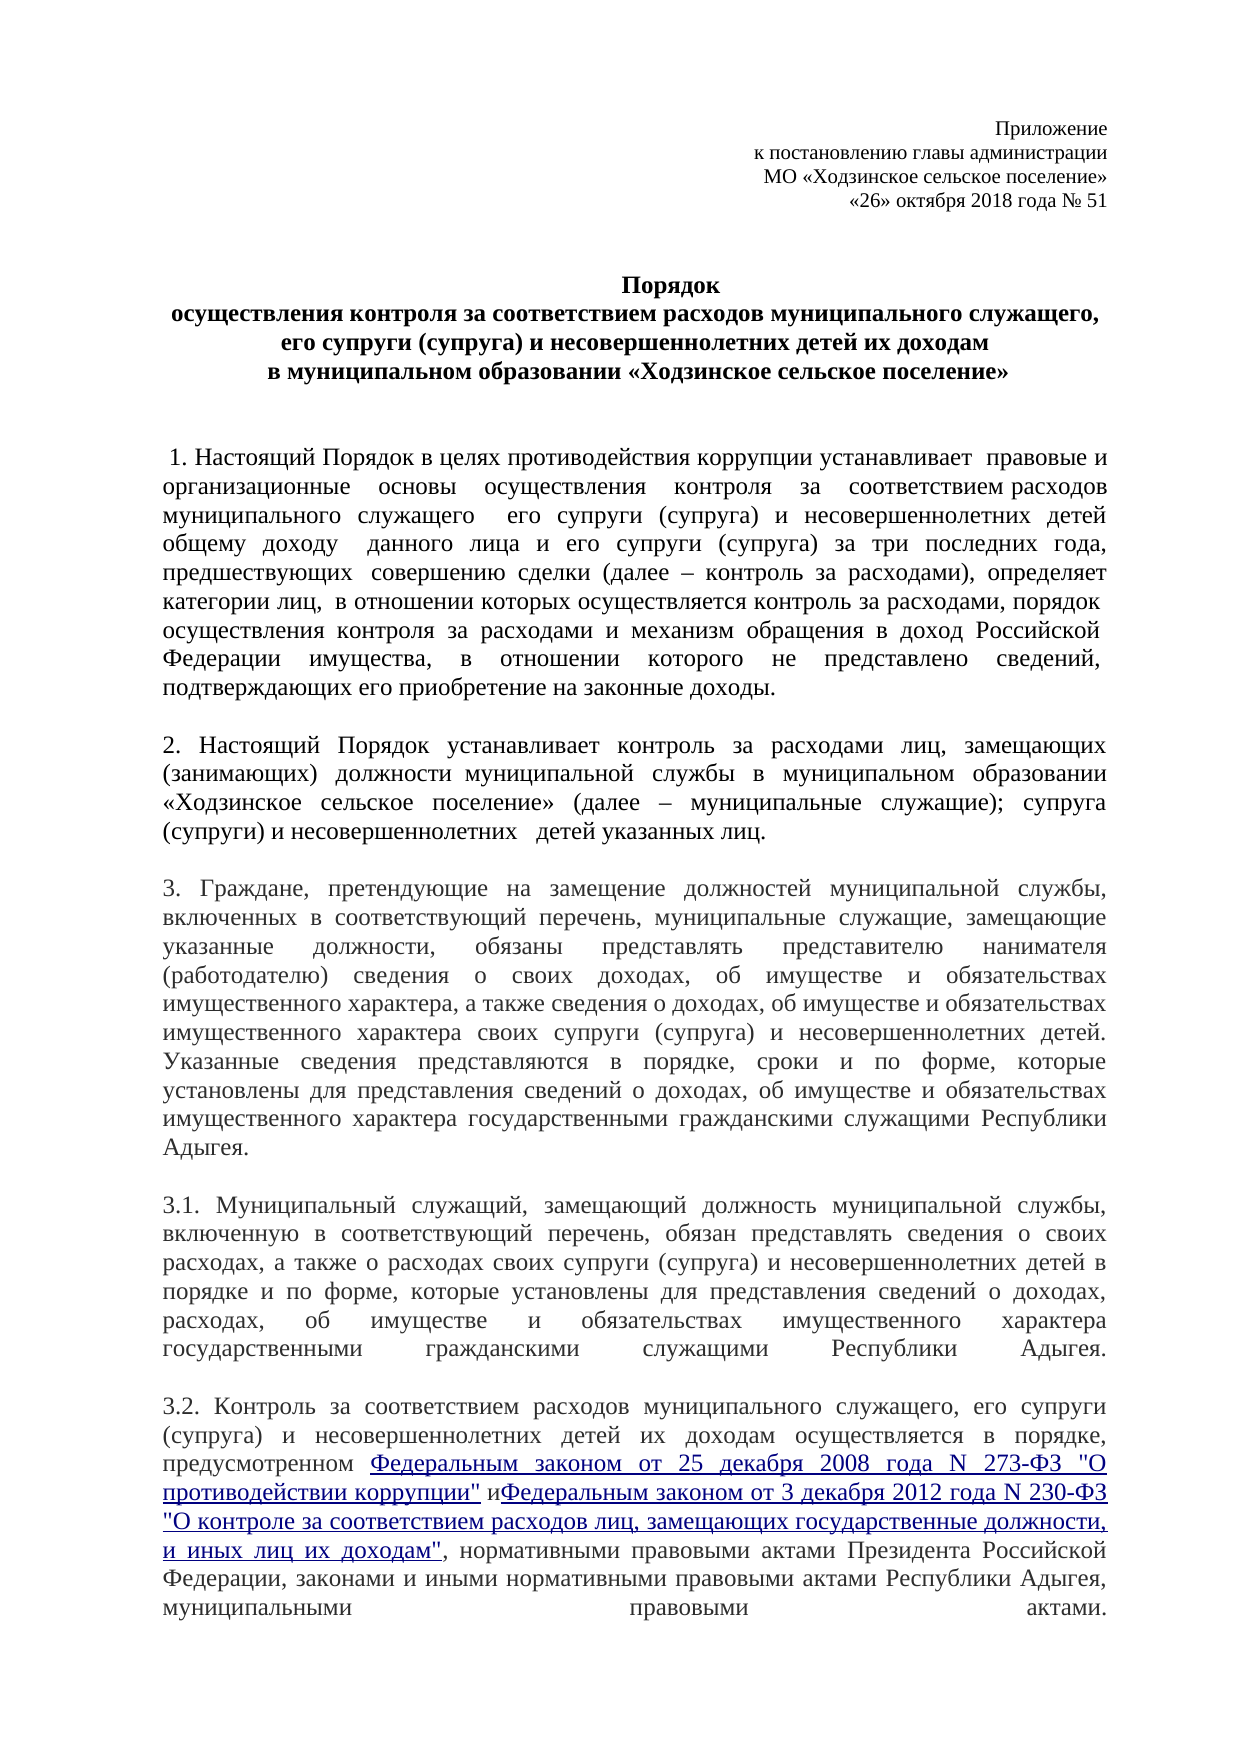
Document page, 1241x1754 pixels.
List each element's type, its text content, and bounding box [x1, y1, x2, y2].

text «26» октября 2018 года № 51 [162, 188, 1107, 212]
text 2. Настоящий Порядок устанавливает контроль за расходами лиц, замещающих (занимающих) должности муниципальной службы в муниципальном образовании «Ходзинское сельское поселение» (далее – муниципальные служащие); супруга (супруги) и несовершеннолетних детей указанных лиц. [162, 730, 1107, 845]
text Приложение [162, 116, 1107, 140]
text 1. Настоящий Порядок в целях противодействия коррупции устанавливает правовые и организационные основы осуществления контроля за соответствием расходов муниципального служащего его супруги (супруга) и несовершеннолетних детей общему доходу данного лица и его супруги (супруга) за три последних года, предшествующих совершению сделки (далее – контроль за расходами), определяет категории лиц, в отношении которых осуществляется контроль за расходами, порядок осуществления контроля за расходами и механизм обращения в доход Российской Федерации имущества, в отношении которого не представлено сведений, подтверждающих его приобретение на законные доходы. [162, 442, 1107, 701]
text к постановлению главы администрации [162, 140, 1107, 164]
text МО «Ходзинское сельское поселение» [162, 164, 1107, 188]
text в муниципальном образовании «Ходзинское сельское поселение» [162, 356, 1107, 385]
text осуществления контроля за соответствием расходов муниципального служащего, [162, 298, 1107, 327]
text Порядок [222, 270, 1107, 298]
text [162, 1532, 1107, 1650]
text его супруги (супруга) и несовершеннолетних детей их доходам [162, 327, 1107, 356]
